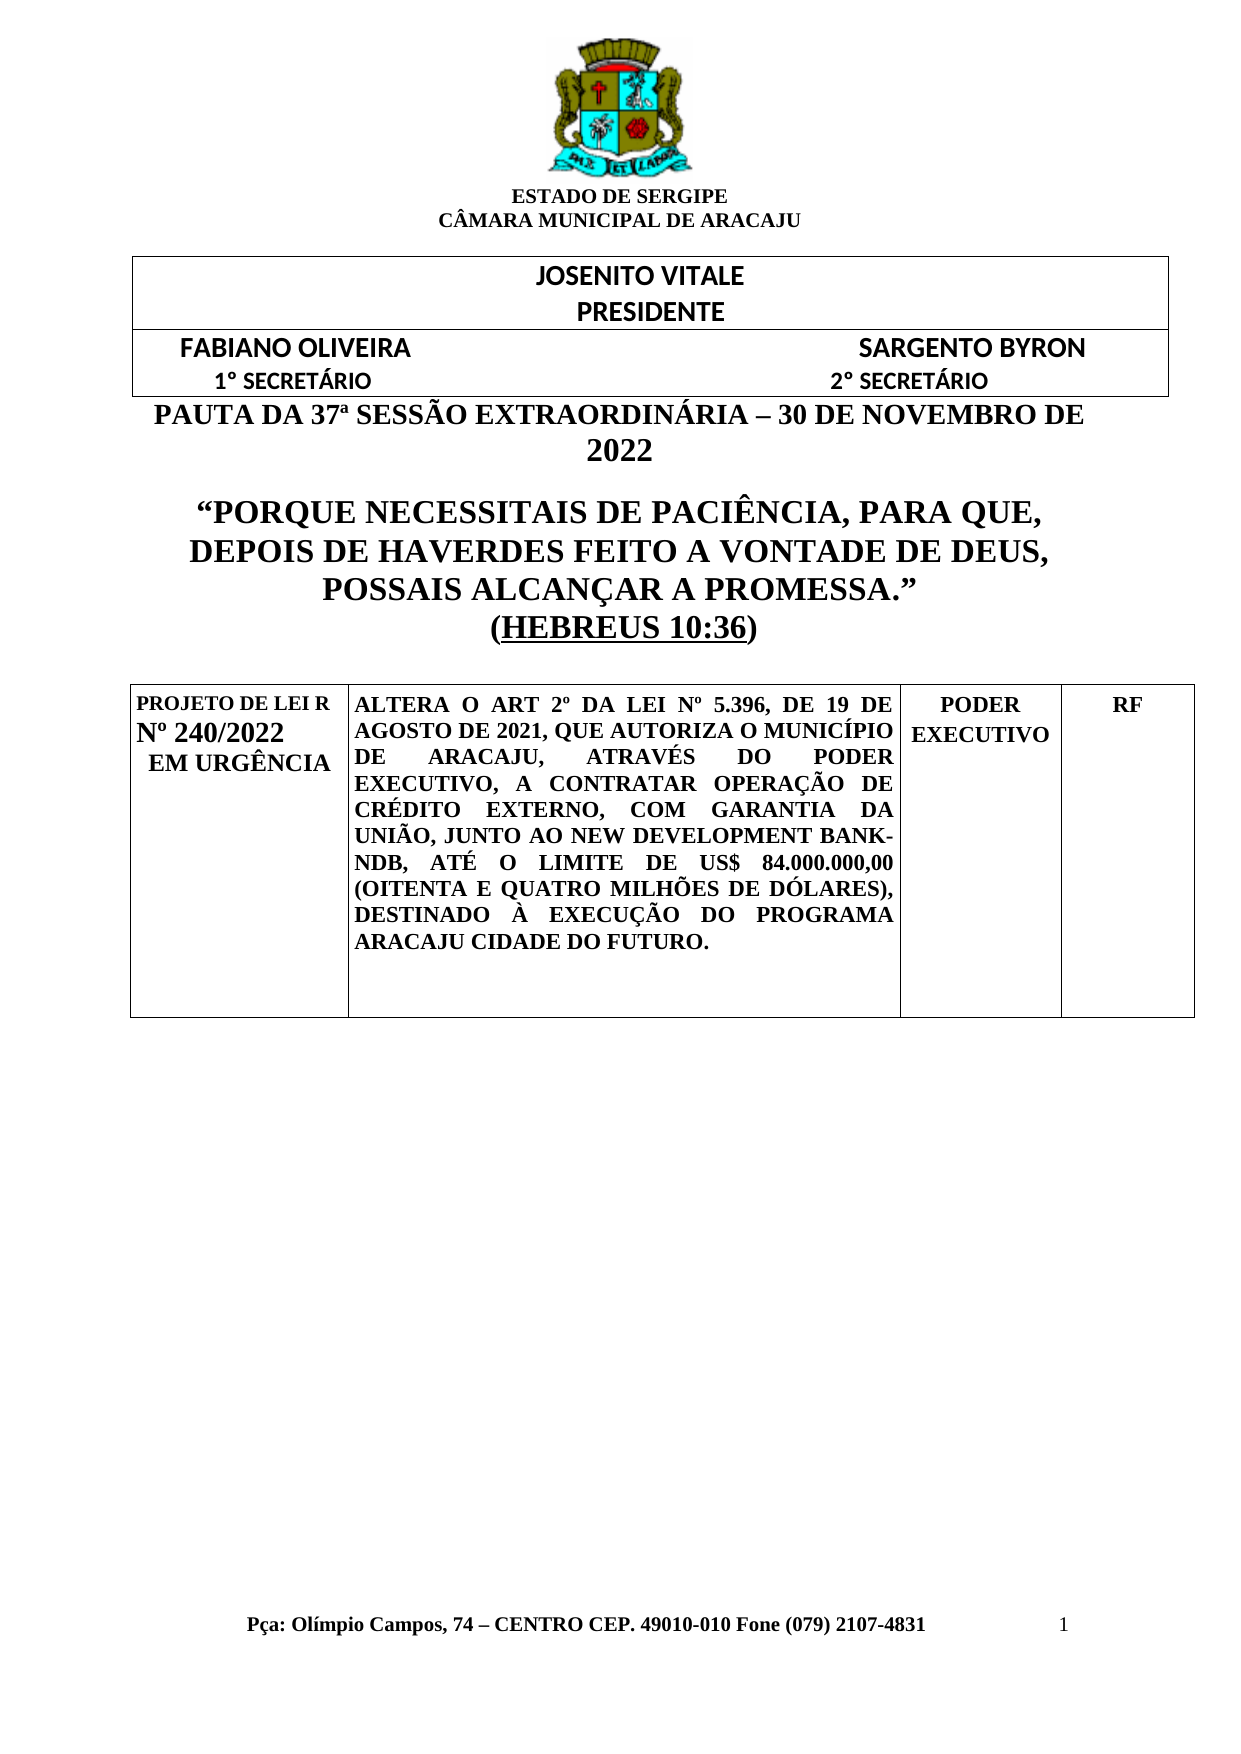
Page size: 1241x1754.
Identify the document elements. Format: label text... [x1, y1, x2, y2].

table_header RF [1062, 685, 1194, 1016]
table_cell FABIANO OLIVEIRA SARGENTO BYRON 1º SECRETÁRIO 2º SECRETÁRIO [133, 330, 1168, 396]
table_header ALTERA O ART 2º DA LEI Nº 5.396, DE 19 DE AGOSTO DE 2021, QUE AUTORIZA O MUNICÍPIO DE ARACAJU, ATRAVÉS DO PODER EXECUTIVO, A CONTRATAR OPERAÇÃO DE CRÉDITO EXTERNO, COM GARANTIA DA UNIÃO, JUNTO AO NEW DEVELOPMENT BANK-NDB, ATÉ O LIMITE DE US$ 84.000.000,00 (OITENTA E QUATRO MILHÕES DE DÓLARES), DESTINADO À EXECUÇÃO DO PROGRAMA ARACAJU CIDADE DO FUTURO. [349, 685, 900, 1016]
text “PORQUE NECESSITAIS DE PACIÊNCIA, PARA QUE, DEPOIS DE HAVERDES FEITO A VONTADE DE DEUS, POSSAIS ALCANÇAR A PROMESSA.” (HEBREUS 10:36) [133, 493, 1106, 646]
text PAUTA DA 37ª SESSÃO EXTRAORDINÁRIA – 30 DE NOVEMBRO DE 2022 [133, 397, 1106, 469]
table_header JOSENITO VITALE PRESIDENTE [133, 257, 1168, 328]
table_header PROJETO DE LEI R Nº 240/2022 EM URGÊNCIA [131, 685, 348, 1016]
table_header PODER EXECUTIVO [901, 685, 1061, 1016]
